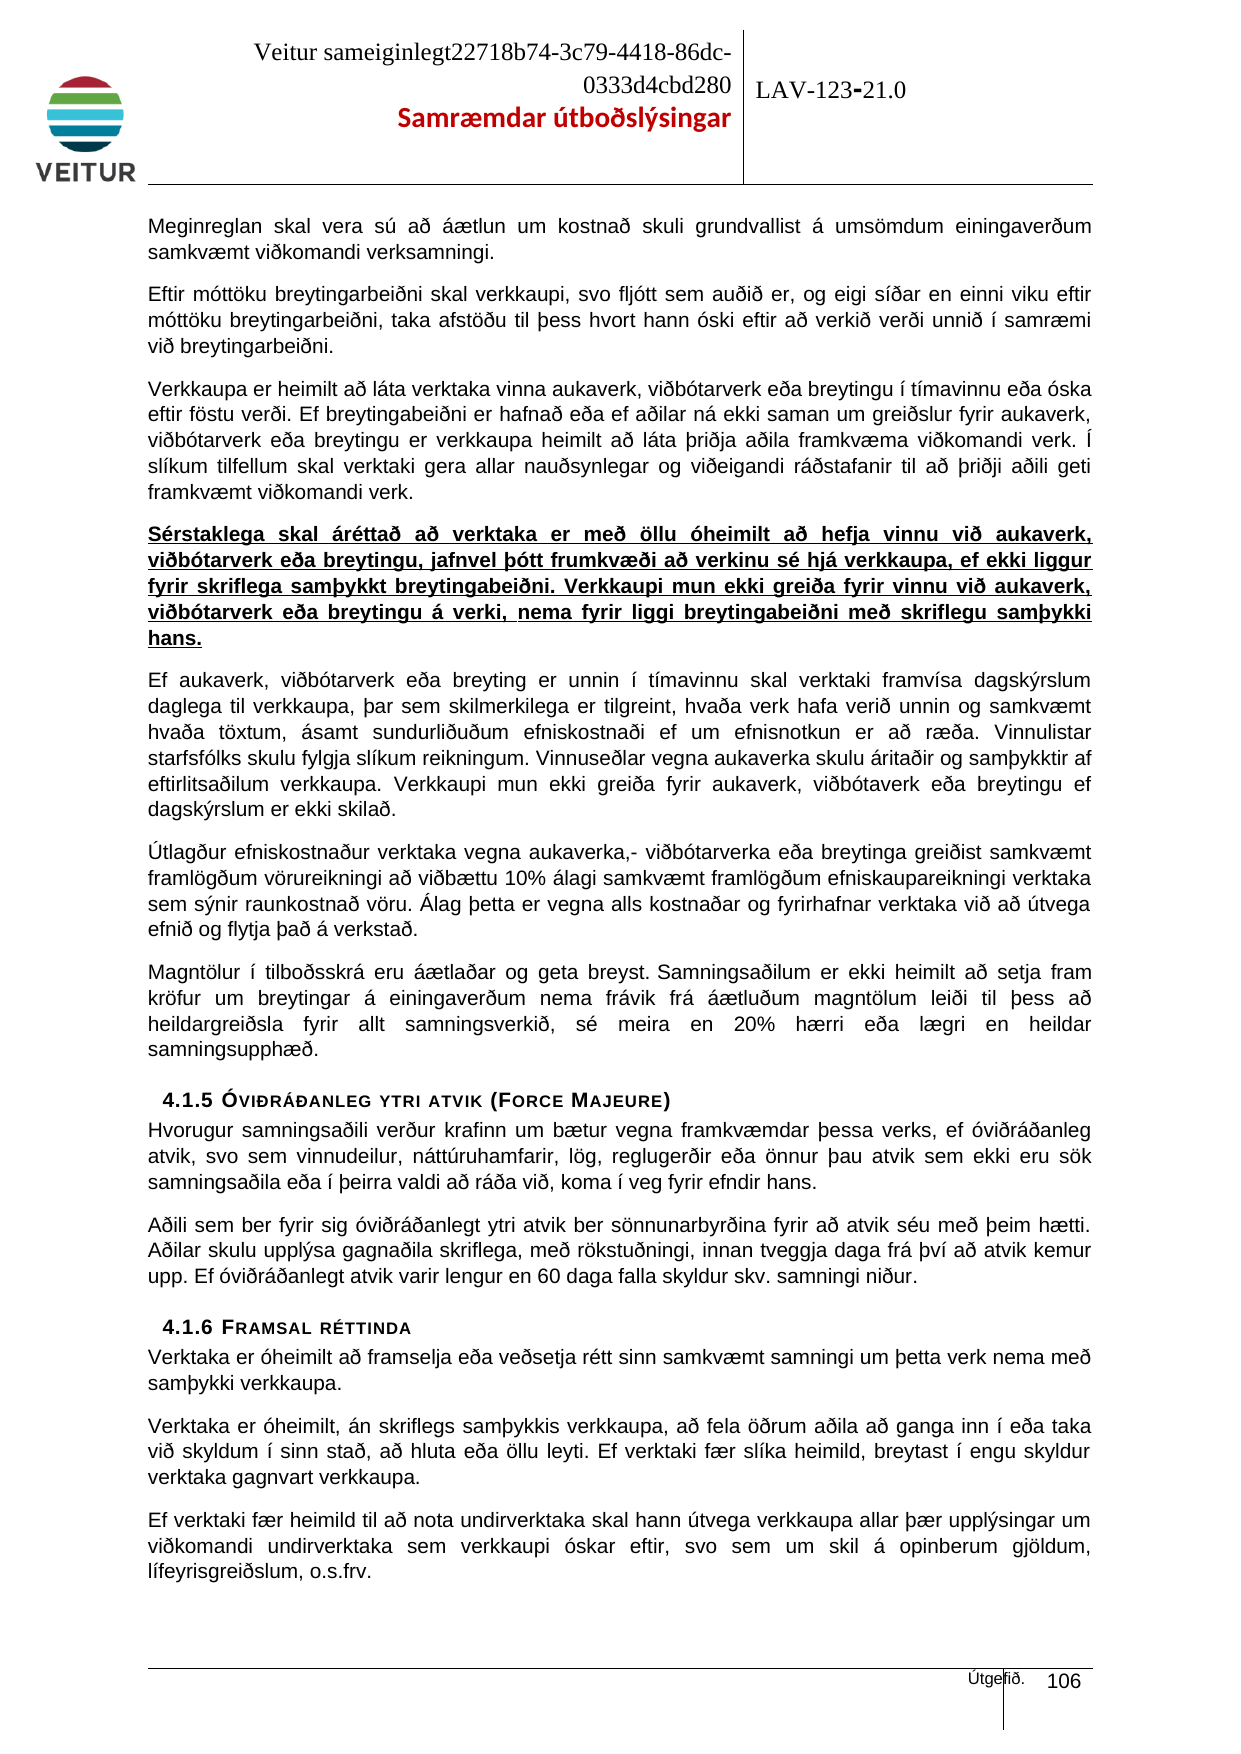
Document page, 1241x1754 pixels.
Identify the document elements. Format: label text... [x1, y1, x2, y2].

text Verktaka er óheimilt, án skriflegs samþykkis verkkaupa, að fela öðrum aðila að ganga inn í eða taka við skyldum í sinn stað, að hluta eða öllu leyti. Ef verktaki fær slíka heimild, breytast í engu skyldur verktaka gagnvart verkkaupa. [148, 1413, 1093, 1489]
text Útlagður efniskostnaður verktaka vegna aukaverka,- viðbótarverka eða breytinga greiðist samkvæmt framlögðum vörureikningi að viðbættu 10% álagi samkvæmt framlögðum efniskaupareikningi verktaka sem sýnir raunkostnað vöru. Álag þetta er vegna alls kostnaðar og fyrirhafnar verktaka við að útvega efnið og flytja það á verkstað. [148, 840, 1093, 941]
picture [28, 71, 142, 187]
text Ef verktaki fær heimild til að nota undirverktaka skal hann útvega verkkaupa allar þær upplýsingar um viðkomandi undirverktaka sem verkkaupi óskar eftir, svo sem um skil á opinberum gjöldum, lífeyrisgreiðslum, o.s.frv. [148, 1508, 1093, 1583]
text Verktaka er óheimilt að framselja eða veðsetja rétt sinn samkvæmt samningi um þetta verk nema með samþykki verkkaupa. [148, 1345, 1093, 1395]
text Meginreglan skal vera sú að áætlun um kostnað skuli grundvallist á umsömdum einingaverðum samkvæmt viðkomandi verksamningi. [148, 214, 1093, 264]
text Eftir móttöku breytingarbeiðni skal verkkaupi, svo fljótt sem auðið er, og eigi síðar en einni viku eftir móttöku breytingarbeiðni, taka afstöðu til þess hvort hann óski eftir að verkið verði unnið í samræmi við breytingarbeiðni. [148, 282, 1093, 358]
text Ef aukaverk, viðbótarverk eða breyting er unnin í tímavinnu skal verktaki framvísa dagskýrslum daglega til verkkaupa, þar sem skilmerkilega er tilgreint, hvaða verk hafa verið unnin og samkvæmt hvaða töxtum, ásamt sundurliðuðum efniskostnaði ef um efnisnotkun er að ræða. Vinnulistar starfsfólks skulu fylgja slíkum reikningum. Vinnuseðlar vegna aukaverka skulu áritaðir og samþykktir af eftirlitsaðilum verkkaupa. Verkkaupi mun ekki greiða fyrir aukaverk, viðbótaverk eða breytingu ef dagskýrslum er ekki skilað. [148, 668, 1093, 821]
text Sérstaklega skal áréttað að verktaka er með öllu óheimilt að hefja vinnu við aukaverk, viðbótarverk eða breytingu, jafnvel þótt frumkvæði að verkinu sé hjá verkkaupa, ef ekki liggur fyrir skriflega samþykkt breytingabeiðni. Verkkaupi mun ekki greiða fyrir vinnu við aukaverk, viðbótarverk eða breytingu á verki, nema fyrir liggi breytingabeiðni með skriflegu samþykki hans. [148, 544, 1093, 569]
subtitle Óviðráðanleg ytri atvik (Force Majeure) [162, 1088, 1093, 1112]
text Sérstaklega skal áréttað að verktaka er með öllu óheimilt að hefja vinnu við aukaverk, viðbótarverk eða breytingu, jafnvel þótt frumkvæði að verkinu sé hjá verkkaupa, ef ekki liggur fyrir skriflega samþykkt breytingabeiðni. Verkkaupi mun ekki greiða fyrir vinnu við aukaverk, viðbótarverk eða breytingu á verki, nema fyrir liggi breytingabeiðni með skriflegu samþykki hans. [148, 570, 1093, 649]
text Magntölur í tilboðsskrá eru áætlaðar og geta breyst. Samningsaðilum er ekki heimilt að setja fram kröfur um breytingar á einingaverðum nema frávik frá áætluðum magntölum leiði til þess að heildargreiðsla fyrir allt samningsverkið, sé meira en 20% hærri eða lægri en heildar samningsupphæð. [148, 960, 1093, 1061]
text Aðili sem ber fyrir sig óviðráðanlegt ytri atvik ber sönnunarbyrðina fyrir að atvik séu með þeim hætti. Aðilar skulu upplýsa gagnaðila skriflega, með rökstuðningi, innan tveggja daga frá því að atvik kemur upp. Ef óviðráðanlegt atvik varir lengur en 60 daga falla skyldur skv. samningi niður. [148, 1212, 1093, 1288]
text Hvorugur samningsaðili verður krafinn um bætur vegna framkvæmdar þessa verks, ef óviðráðanleg atvik, svo sem vinnudeilur, náttúruhamfarir, lög, reglugerðir eða önnur þau atvik sem ekki eru sök samningsaðila eða í þeirra valdi að ráða við, koma í veg fyrir efndir hans. [148, 1118, 1093, 1194]
text Verkkaupa er heimilt að láta verktaka vinna aukaverk, viðbótarverk eða breytingu í tímavinnu eða óska eftir föstu verði. Ef breytingabeiðni er hafnað eða ef aðilar ná ekki saman um greiðslur fyrir aukaverk, viðbótarverk eða breytingu er verkkaupa heimilt að láta þriðja aðila framkvæma viðkomandi verk. Í slíkum tilfellum skal verktaki gera allar nauðsynlegar og viðeigandi ráðstafanir til að þriðji aðili geti framkvæmt viðkomandi verk. [148, 376, 1093, 504]
subtitle Framsal réttinda [162, 1315, 1093, 1339]
